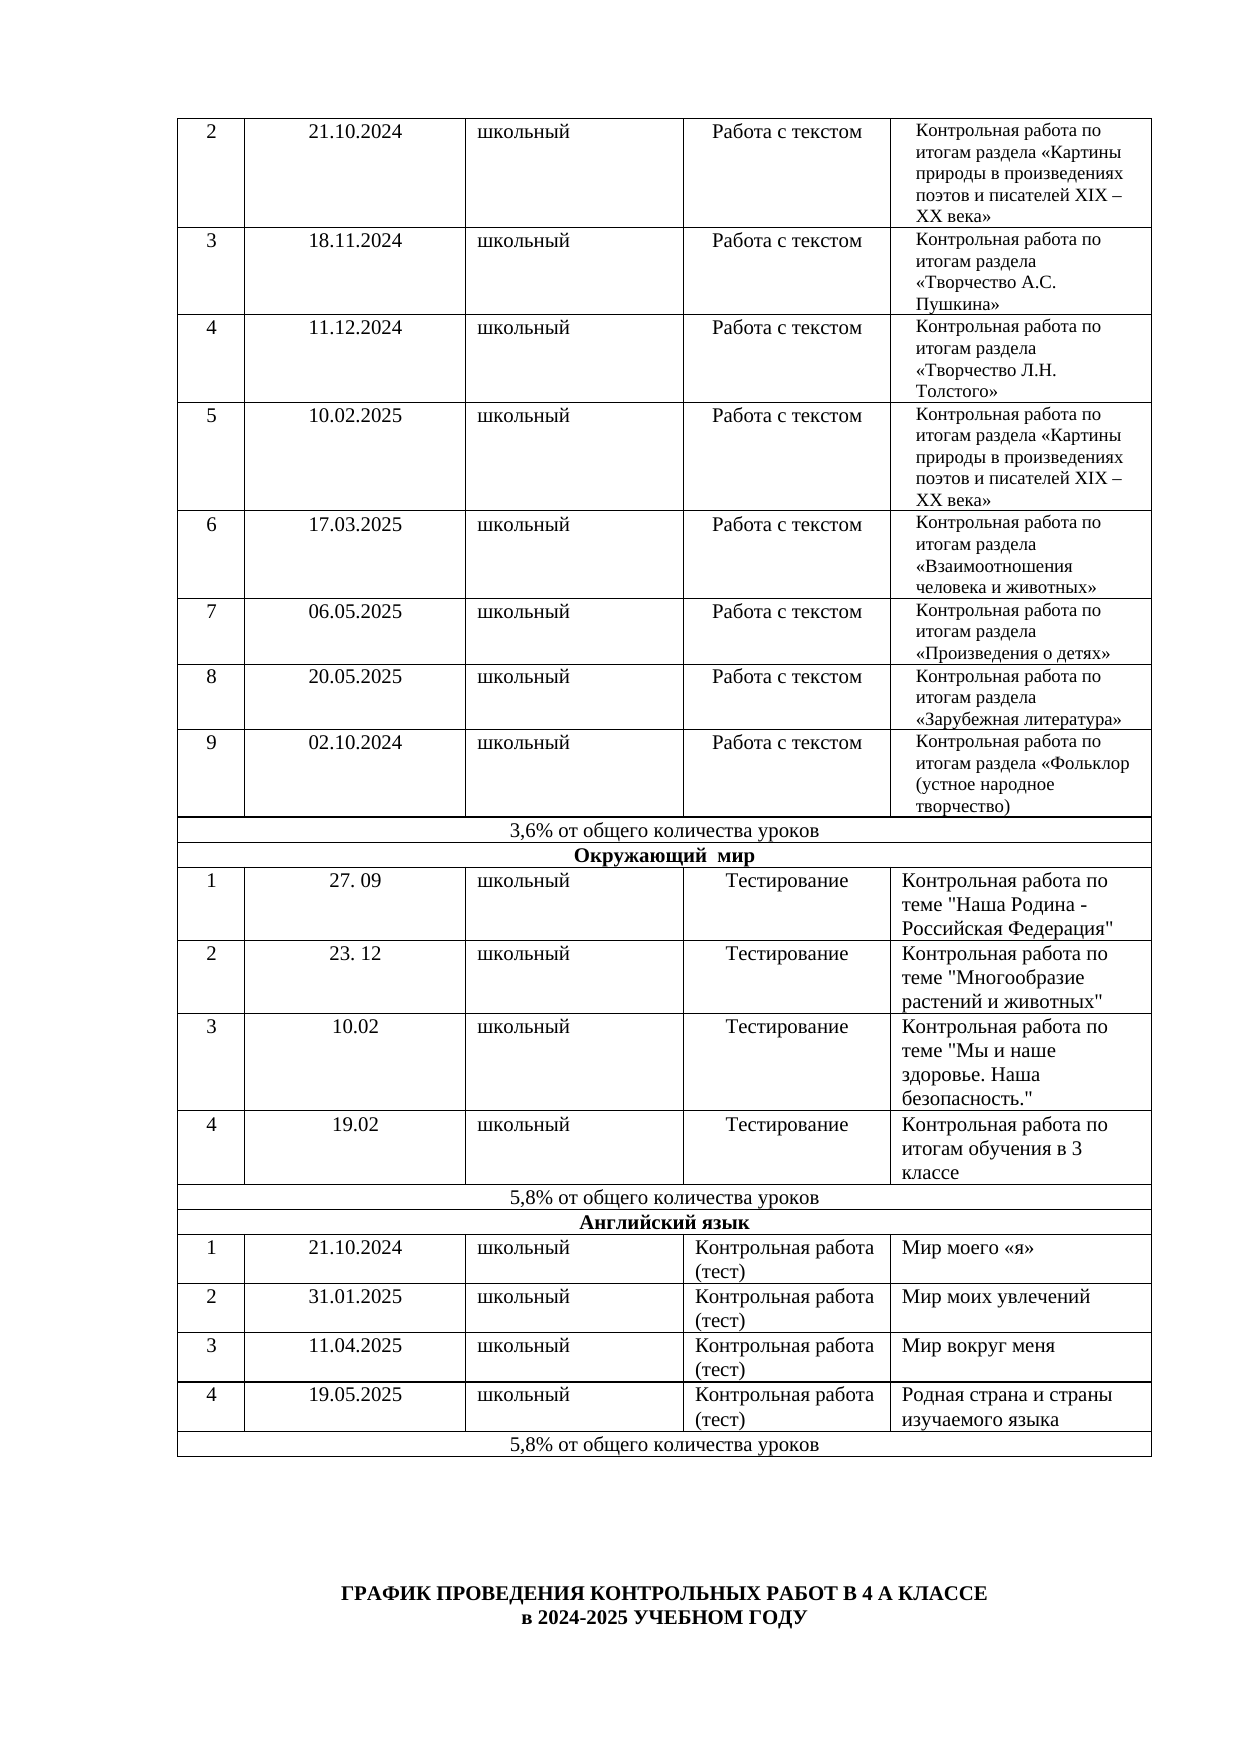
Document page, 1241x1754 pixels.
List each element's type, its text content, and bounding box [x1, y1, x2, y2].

table_cell школьный [466, 730, 683, 816]
table_cell Контрольная работа по итогам раздела «Взаимоотношения человека и животных» [891, 511, 1151, 598]
table_cell Контрольная работа (тест) [684, 1383, 890, 1431]
table_cell 06.05.2025 [245, 599, 465, 663]
table_cell Контрольная работа по итогам обучения в 3 классе [891, 1111, 1151, 1184]
table_cell 4 [178, 1111, 244, 1184]
table_cell 19.02 [245, 1111, 465, 1184]
table_cell школьный [466, 599, 683, 663]
table_cell Контрольная работа по итогам раздела «Творчество Л.Н. Толстого» [891, 315, 1151, 402]
table_cell Тестирование [684, 941, 890, 1013]
table_cell 27. 09 [245, 868, 465, 940]
table_cell Тестирование [684, 868, 890, 940]
table_cell Контрольная работа (тест) [684, 1284, 890, 1332]
table_cell Работа с текстом [684, 599, 890, 663]
table_cell 1 [178, 1235, 244, 1283]
table_cell 3 [178, 228, 244, 314]
table_cell школьный [466, 1383, 683, 1431]
table_cell 31.01.2025 [245, 1284, 465, 1332]
table_cell 3,6% от общего количества уроков [178, 818, 1151, 842]
table_cell 6 [178, 511, 244, 598]
table_cell 4 [178, 315, 244, 402]
table_cell 02.10.2024 [245, 730, 465, 816]
table_cell 11.12.2024 [245, 315, 465, 402]
table_cell школьный [466, 1333, 683, 1381]
table_cell 3 [178, 1333, 244, 1381]
table_cell школьный [466, 1014, 683, 1110]
table_cell 10.02 [245, 1014, 465, 1110]
table_cell Контрольная работа (тест) [684, 1235, 890, 1283]
table_cell школьный [466, 315, 683, 402]
table_cell 2 [178, 941, 244, 1013]
table_cell Работа с текстом [684, 228, 890, 314]
table_cell школьный [466, 1235, 683, 1283]
table_cell Работа с текстом [684, 119, 890, 227]
table_cell 5,8% от общего количества уроков [178, 1185, 1151, 1209]
text ГРАФИК ПРОВЕДЕНИЯ КОНТРОЛЬНЫХ РАБОТ В 4 А КЛАССЕ [177, 1581, 1152, 1605]
table_cell 5 [178, 403, 244, 510]
table_cell Английский язык [178, 1210, 1151, 1234]
table_cell Мир вокруг меня [891, 1333, 1151, 1381]
table_cell Тестирование [684, 1111, 890, 1184]
table_cell Контрольная работа по теме "Мы и наше здоровье. Наша безопасность." [891, 1014, 1151, 1110]
table_cell школьный [466, 228, 683, 314]
table_cell Окружающий мир [178, 843, 1151, 867]
table_cell 5,8% от общего количества уроков [178, 1432, 1151, 1456]
table_cell школьный [466, 1284, 683, 1332]
table_cell Мир моих увлечений [891, 1284, 1151, 1332]
table_cell 23. 12 [245, 941, 465, 1013]
table_cell 21.10.2024 [245, 1235, 465, 1283]
table_cell 21.10.2024 [245, 119, 465, 227]
table_cell Работа с текстом [684, 665, 890, 729]
table_cell Контрольная работа по теме "Наша Родина - Российская Федерация" [891, 868, 1151, 940]
table_cell 2 [178, 119, 244, 227]
table_cell школьный [466, 119, 683, 227]
table_cell 19.05.2025 [245, 1383, 465, 1431]
table_cell Контрольная работа по итогам раздела «Творчество А.С. Пушкина» [891, 228, 1151, 314]
table_cell 11.04.2025 [245, 1333, 465, 1381]
table_cell 3 [178, 1014, 244, 1110]
table_cell Контрольная работа по итогам раздела «Зарубежная литература» [891, 665, 1151, 729]
table_cell 10.02.2025 [245, 403, 465, 510]
table_cell Родная страна и страны изучаемого языка [891, 1383, 1151, 1431]
table_cell 2 [178, 1284, 244, 1332]
table_cell 17.03.2025 [245, 511, 465, 598]
table_cell 7 [178, 599, 244, 663]
table_cell Тестирование [684, 1014, 890, 1110]
table_cell Контрольная работа по теме "Многообразие растений и животных" [891, 941, 1151, 1013]
text в 2024-2025 УЧЕБНОМ ГОДУ [177, 1605, 1152, 1629]
table_cell школьный [466, 1111, 683, 1184]
table_cell школьный [466, 665, 683, 729]
table_cell Работа с текстом [684, 511, 890, 598]
table_cell 9 [178, 730, 244, 816]
table_cell Контрольная работа по итогам раздела «Картины природы в произведениях поэтов и писателей ХIХ – ХХ века» [891, 119, 1151, 227]
table_cell школьный [466, 403, 683, 510]
table_cell Контрольная работа по итогам раздела «Произведения о детях» [891, 599, 1151, 663]
table_cell школьный [466, 941, 683, 1013]
table_cell 4 [178, 1383, 244, 1431]
table_cell Контрольная работа (тест) [684, 1333, 890, 1381]
table_cell Мир моего «я» [891, 1235, 1151, 1283]
table_cell Работа с текстом [684, 403, 890, 510]
table_cell 1 [178, 868, 244, 940]
table_cell школьный [466, 511, 683, 598]
table_cell Контрольная работа по итогам раздела «Картины природы в произведениях поэтов и писателей ХIХ – ХХ века» [891, 403, 1151, 510]
table_cell 8 [178, 665, 244, 729]
table_cell 18.11.2024 [245, 228, 465, 314]
table_cell 20.05.2025 [245, 665, 465, 729]
table_cell Работа с текстом [684, 730, 890, 816]
table_cell школьный [466, 868, 683, 940]
table_cell Контрольная работа по итогам раздела «Фольклор (устное народное творчество) [891, 730, 1151, 816]
table_cell Работа с текстом [684, 315, 890, 402]
